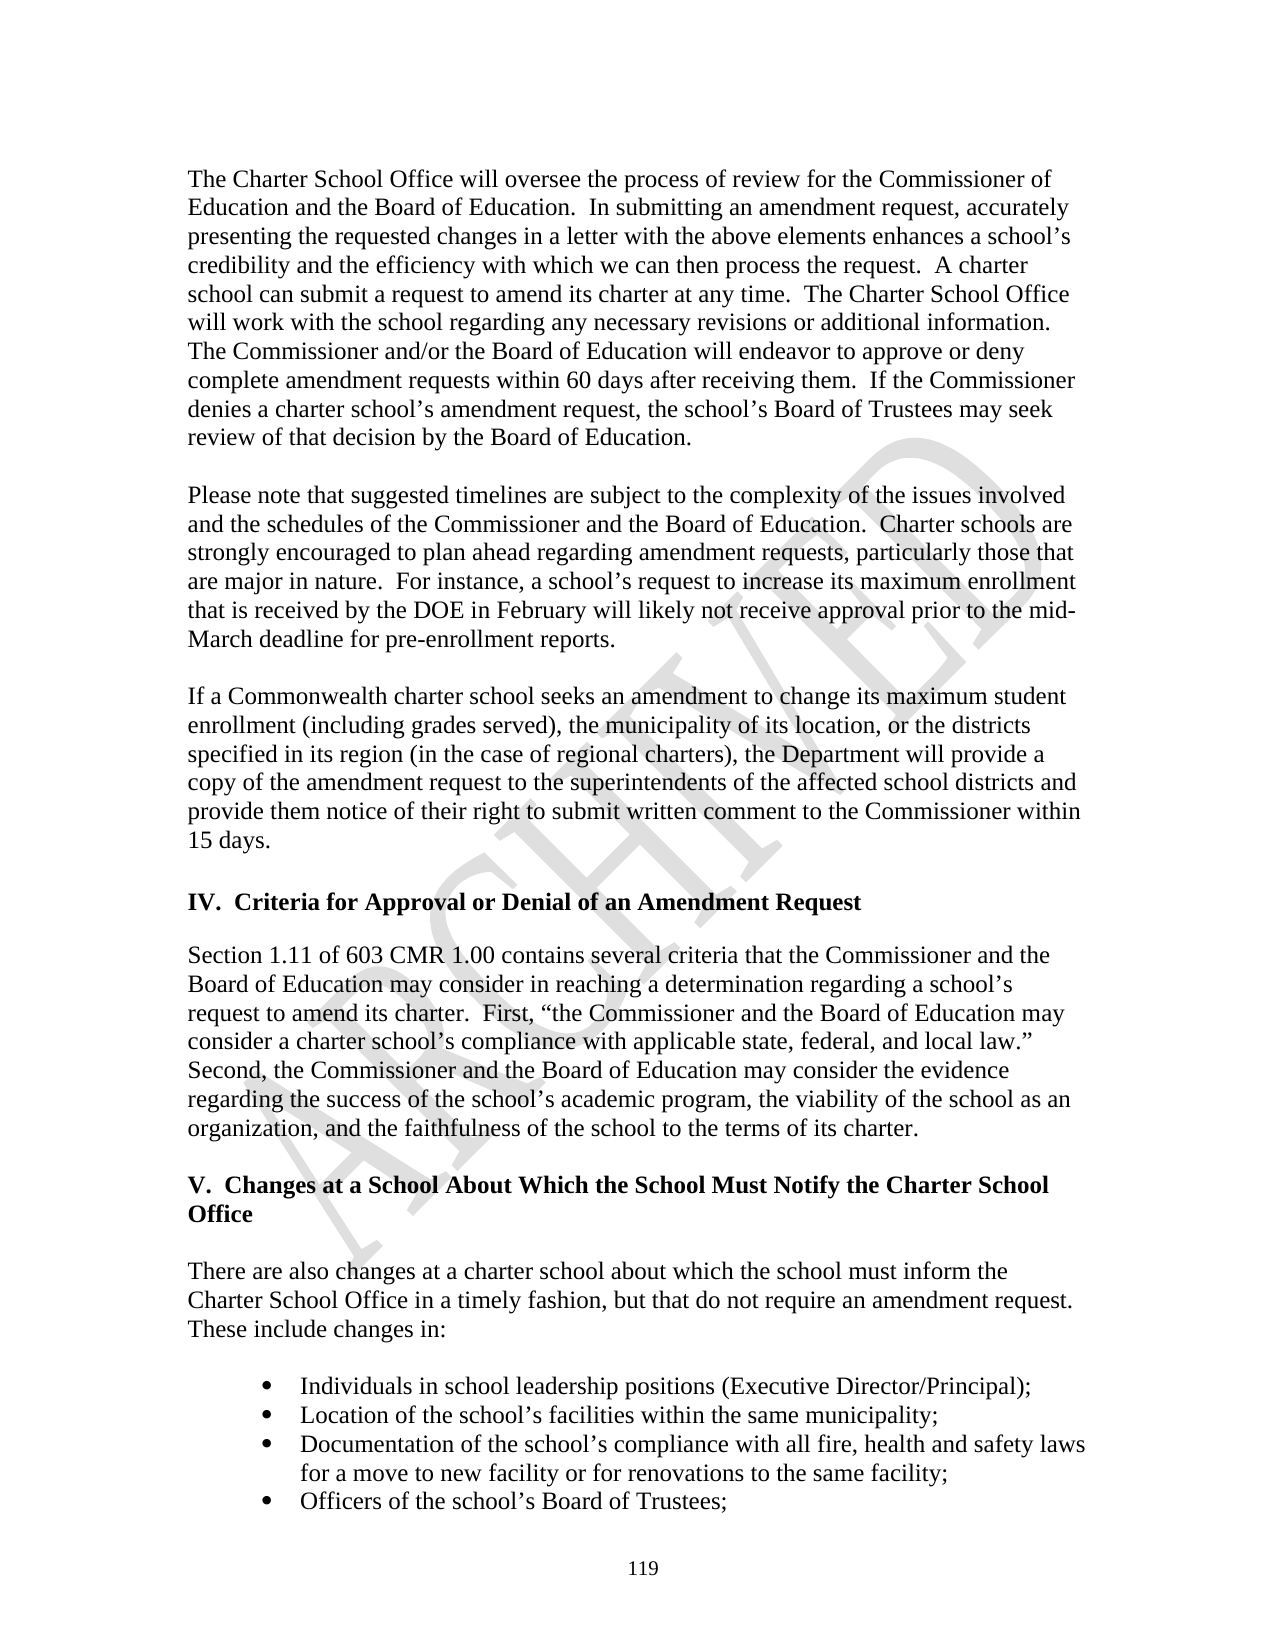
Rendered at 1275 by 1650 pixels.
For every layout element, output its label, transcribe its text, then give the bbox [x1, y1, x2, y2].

list Location of the school’s facilities within the same municipality; [262, 1400, 1087, 1429]
list Officers of the school’s Board of Trustees; [262, 1486, 1087, 1515]
text There are also changes at a charter school about which the school must inform the Charter School Office in a timely fashion, but that do not require an amendment request. These include changes in: [187, 1256, 1087, 1343]
text Please note that suggested timelines are subject to the complexity of the issues involved and the schedules of the Commissioner and the Board of Education. Charter schools are strongly encouraged to plan ahead regarding amendment requests, particularly those that are major in nature. For instance, a school’s request to increase its maximum enrollment that is received by the DOE in February will likely not receive approval prior to the mid-March deadline for pre-enrollment reports. [187, 480, 1087, 652]
text V. Changes at a School About Which the School Must Notify the Office [187, 1170, 1087, 1228]
text If a Commonwealth charter school seeks an amendment to change its maximum student enrollment (including grades served), the municipality of its location, or the districts specified in its region (in the case of regional charters), the Department will provide a copy of the amendment request to the superintendents of the affected school districts and provide them notice of their right to submit written comment to the Commissioner within 15 days. [187, 681, 1087, 854]
text The Charter School Office will oversee the process of review for the Commissioner of Education and the Board of Education. In submitting an amendment request, accurately presenting the requested changes in a letter with the above elements enhances a school’s credibility and the efficiency with which we can then process the request. A charter school can submit a request to amend its charter at any time. The Charter School Office will work with the school regarding any necessary revisions or additional information. The Commissioner and/or the Board of Education will endeavor to approve or deny complete amendment requests within 60 days after receiving them. If the Commissioner denies a charter school’s amendment request, the school’s Board of Trustees may seek review of that decision by the Board of Education. [187, 164, 1087, 451]
list Documentation of the school’s compliance with all fire, health and safety laws for a move to new facility or for renovations to the same facility; [262, 1429, 1087, 1486]
list Individuals in school leadership positions (Executive Director/Principal); [262, 1371, 1087, 1400]
text Section 1.11 of 603 CMR 1.00 contains several criteria that the Commissioner and the Board of Education may consider in reaching a determination regarding a school’s request to amend its charter. First, “the Commissioner and the Board of Education may consider a charter school’s compliance with applicable state, federal, and local law.” Second, the Commissioner and the Board of Education may consider the evidence regarding the success of the school’s academic program, the viability of the school as an organization, and the faithfulness of the school to the terms of its charter. [187, 940, 1087, 1141]
text IV. Criteria for Approval or Denial of an Amendment Request [187, 887, 1087, 916]
